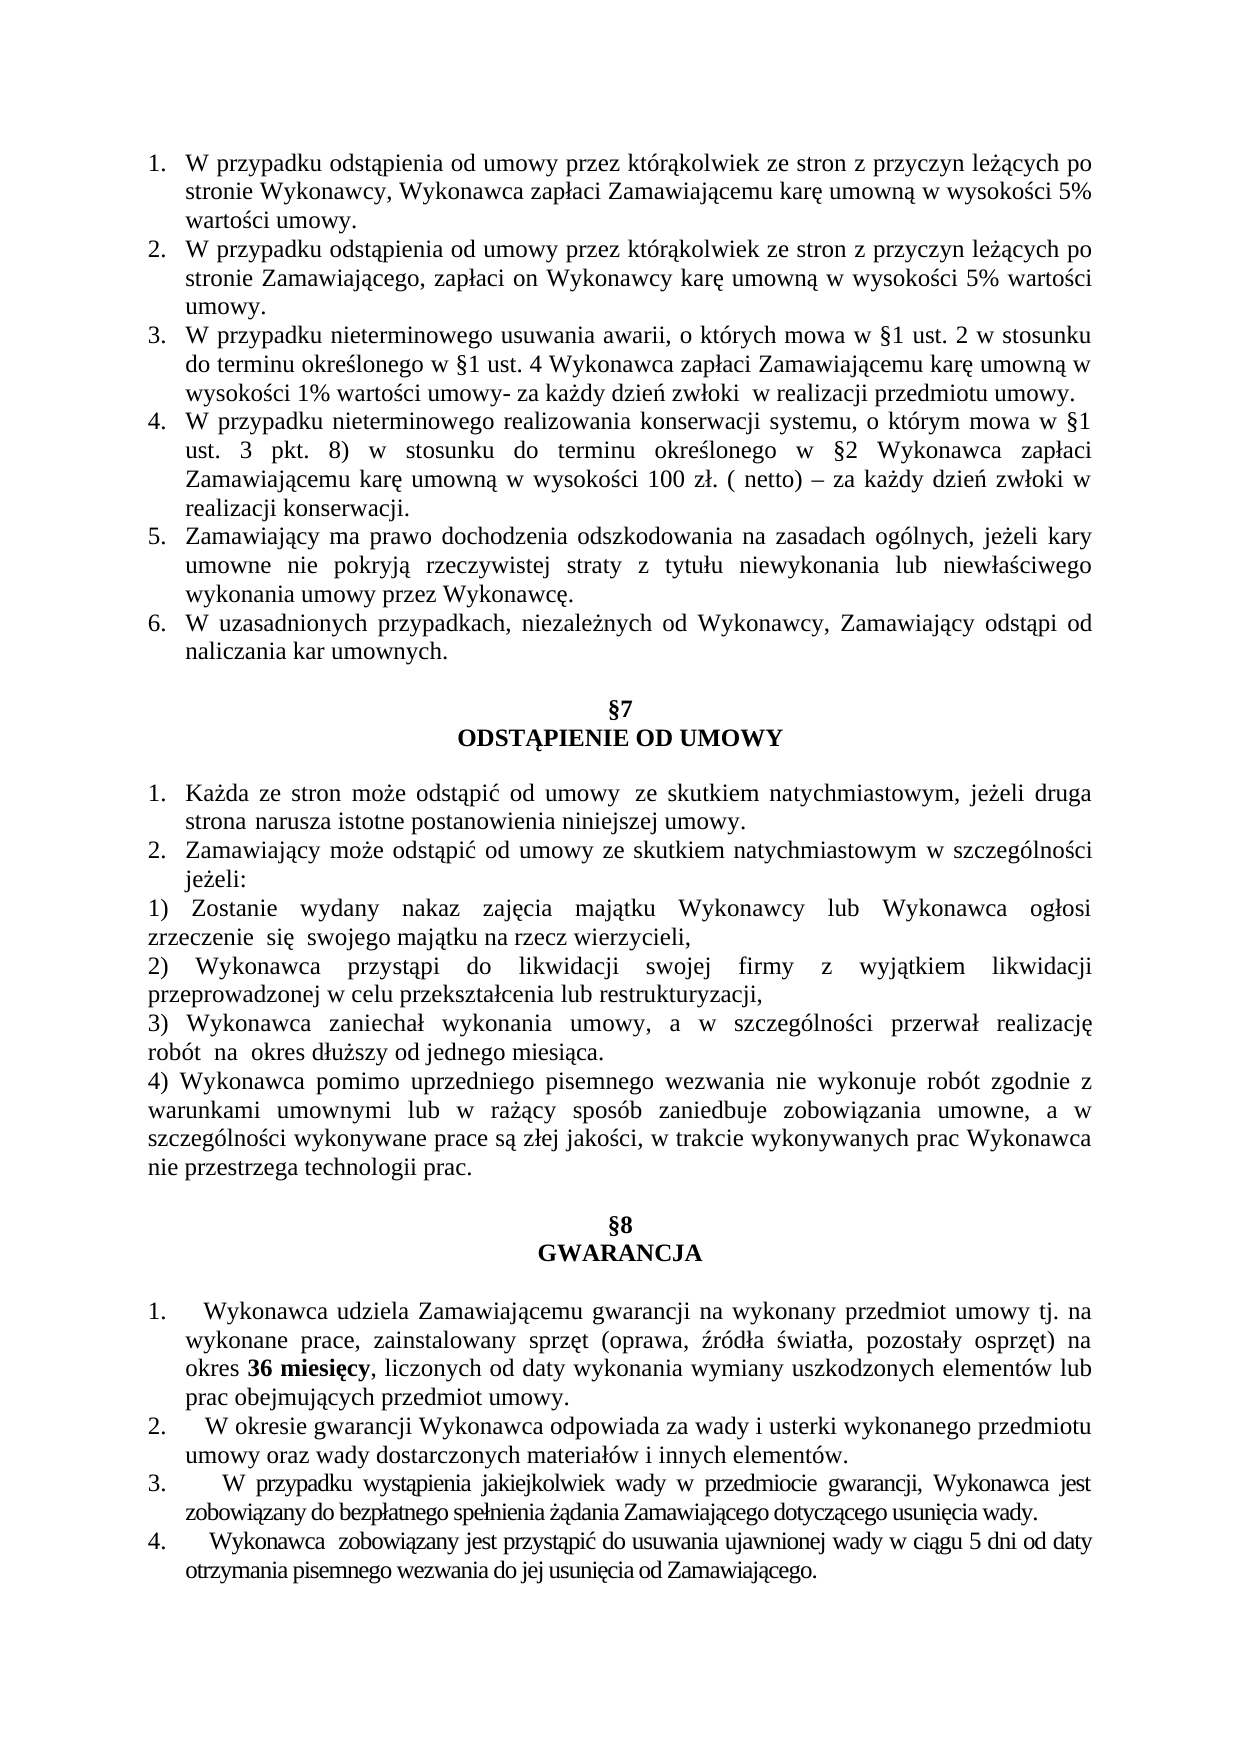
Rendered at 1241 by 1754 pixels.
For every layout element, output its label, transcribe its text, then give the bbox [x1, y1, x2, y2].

text 4) Wykonawca pomimo uprzedniego pisemnego wezwania nie wykonuje robót zgodnie z warunkami umownymi lub w rażący sposób zaniedbuje zobowiązania umowne, a w szczególności wykonywane prace są złej jakości, w trakcie wykonywanych prac Wykonawca nie przestrzega technologii prac. [148, 1066, 1093, 1181]
list Zamawiający może odstąpić od umowy ze skutkiem natychmiastowym w szczególności jeżeli: [148, 835, 1093, 893]
list W przypadku odstąpienia od umowy przez którąkolwiek ze stron z przyczyn leżących po stronie Zamawiającego, zapłaci on Wykonawcy karę umowną w wysokości 5% wartości umowy. [148, 234, 1093, 320]
text §8 [148, 1210, 1093, 1238]
list W przypadku nieterminowego realizowania konserwacji systemu, o którym mowa w §1 ust. 3 pkt. 8) w stosunku do terminu określonego w §2 Wykonawca zapłaci Zamawiającemu karę umowną w wysokości 100 zł. ( netto) – za każdy dzień zwłoki w realizacji konserwacji. [148, 406, 1093, 521]
text 1) Zostanie wydany nakaz zajęcia majątku Wykonawcy lub Wykonawca ogłosi zrzeczenie się swojego majątku na rzecz wierzycieli, [148, 893, 1093, 951]
text GWARANCJA [148, 1238, 1093, 1267]
list Każda ze stron może odstąpić od umowy ze skutkiem natychmiastowym, jeżeli druga strona narusza istotne postanowienia niniejszej umowy. [148, 778, 1093, 835]
list W przypadku nieterminowego usuwania awarii, o których mowa w §1 ust. 2 w stosunku do terminu określonego w §1 ust. 4 Wykonawca zapłaci Zamawiającemu karę umowną w wysokości 1% wartości umowy- za każdy dzień zwłoki w realizacji przedmiotu umowy. [148, 320, 1093, 406]
list Wykonawca udziela Zamawiającemu gwarancji na wykonany przedmiot umowy tj. na wykonane prace, zainstalowany sprzęt (oprawa, źródła światła, pozostały osprzęt) na okres 36 miesięcy, liczonych od daty wykonania wymiany uszkodzonych elementów lub prac obejmujących przedmiot umowy. [148, 1296, 1093, 1411]
list Zamawiający ma prawo dochodzenia odszkodowania na zasadach ogólnych, jeżeli kary umowne nie pokryją rzeczywistej straty z tytułu niewykonania lub niewłaściwego wykonania umowy przez Wykonawcę. [148, 521, 1093, 608]
list Wykonawca zobowiązany jest przystąpić do usuwania ujawnionej wady w ciągu 5 dni od daty otrzymania pisemnego wezwania do jej usunięcia od Zamawiającego. [148, 1526, 1093, 1583]
text 3) Wykonawca zaniechał wykonania umowy, a w szczególności przerwał realizację robót na okres dłuższy od jednego miesiąca. [148, 1008, 1093, 1066]
list W przypadku odstąpienia od umowy przez którąkolwiek ze stron z przyczyn leżących po stronie Wykonawcy, Wykonawca zapłaci Zamawiającemu karę umowną w wysokości 5% wartości umowy. [148, 148, 1093, 234]
list W uzasadnionych przypadkach, niezależnych od Wykonawcy, Zamawiający odstąpi od naliczania kar umownych. [148, 608, 1093, 665]
text §7 [148, 694, 1093, 723]
list W przypadku wystąpienia jakiejkolwiek wady w przedmiocie gwarancji, Wykonawca jest zobowiązany do bezpłatnego spełnienia żądania Zamawiającego dotyczącego usunięcia wady. [148, 1468, 1093, 1526]
text 2) Wykonawca przystąpi do likwidacji swojej firmy z wyjątkiem likwidacji przeprowadzonej w celu przekształcenia lub restrukturyzacji, [148, 951, 1093, 1008]
list W okresie gwarancji Wykonawca odpowiada za wady i usterki wykonanego przedmiotu umowy oraz wady dostarczonych materiałów i innych elementów. [148, 1411, 1093, 1468]
text ODSTĄPIENIE OD UMOWY [148, 723, 1093, 751]
